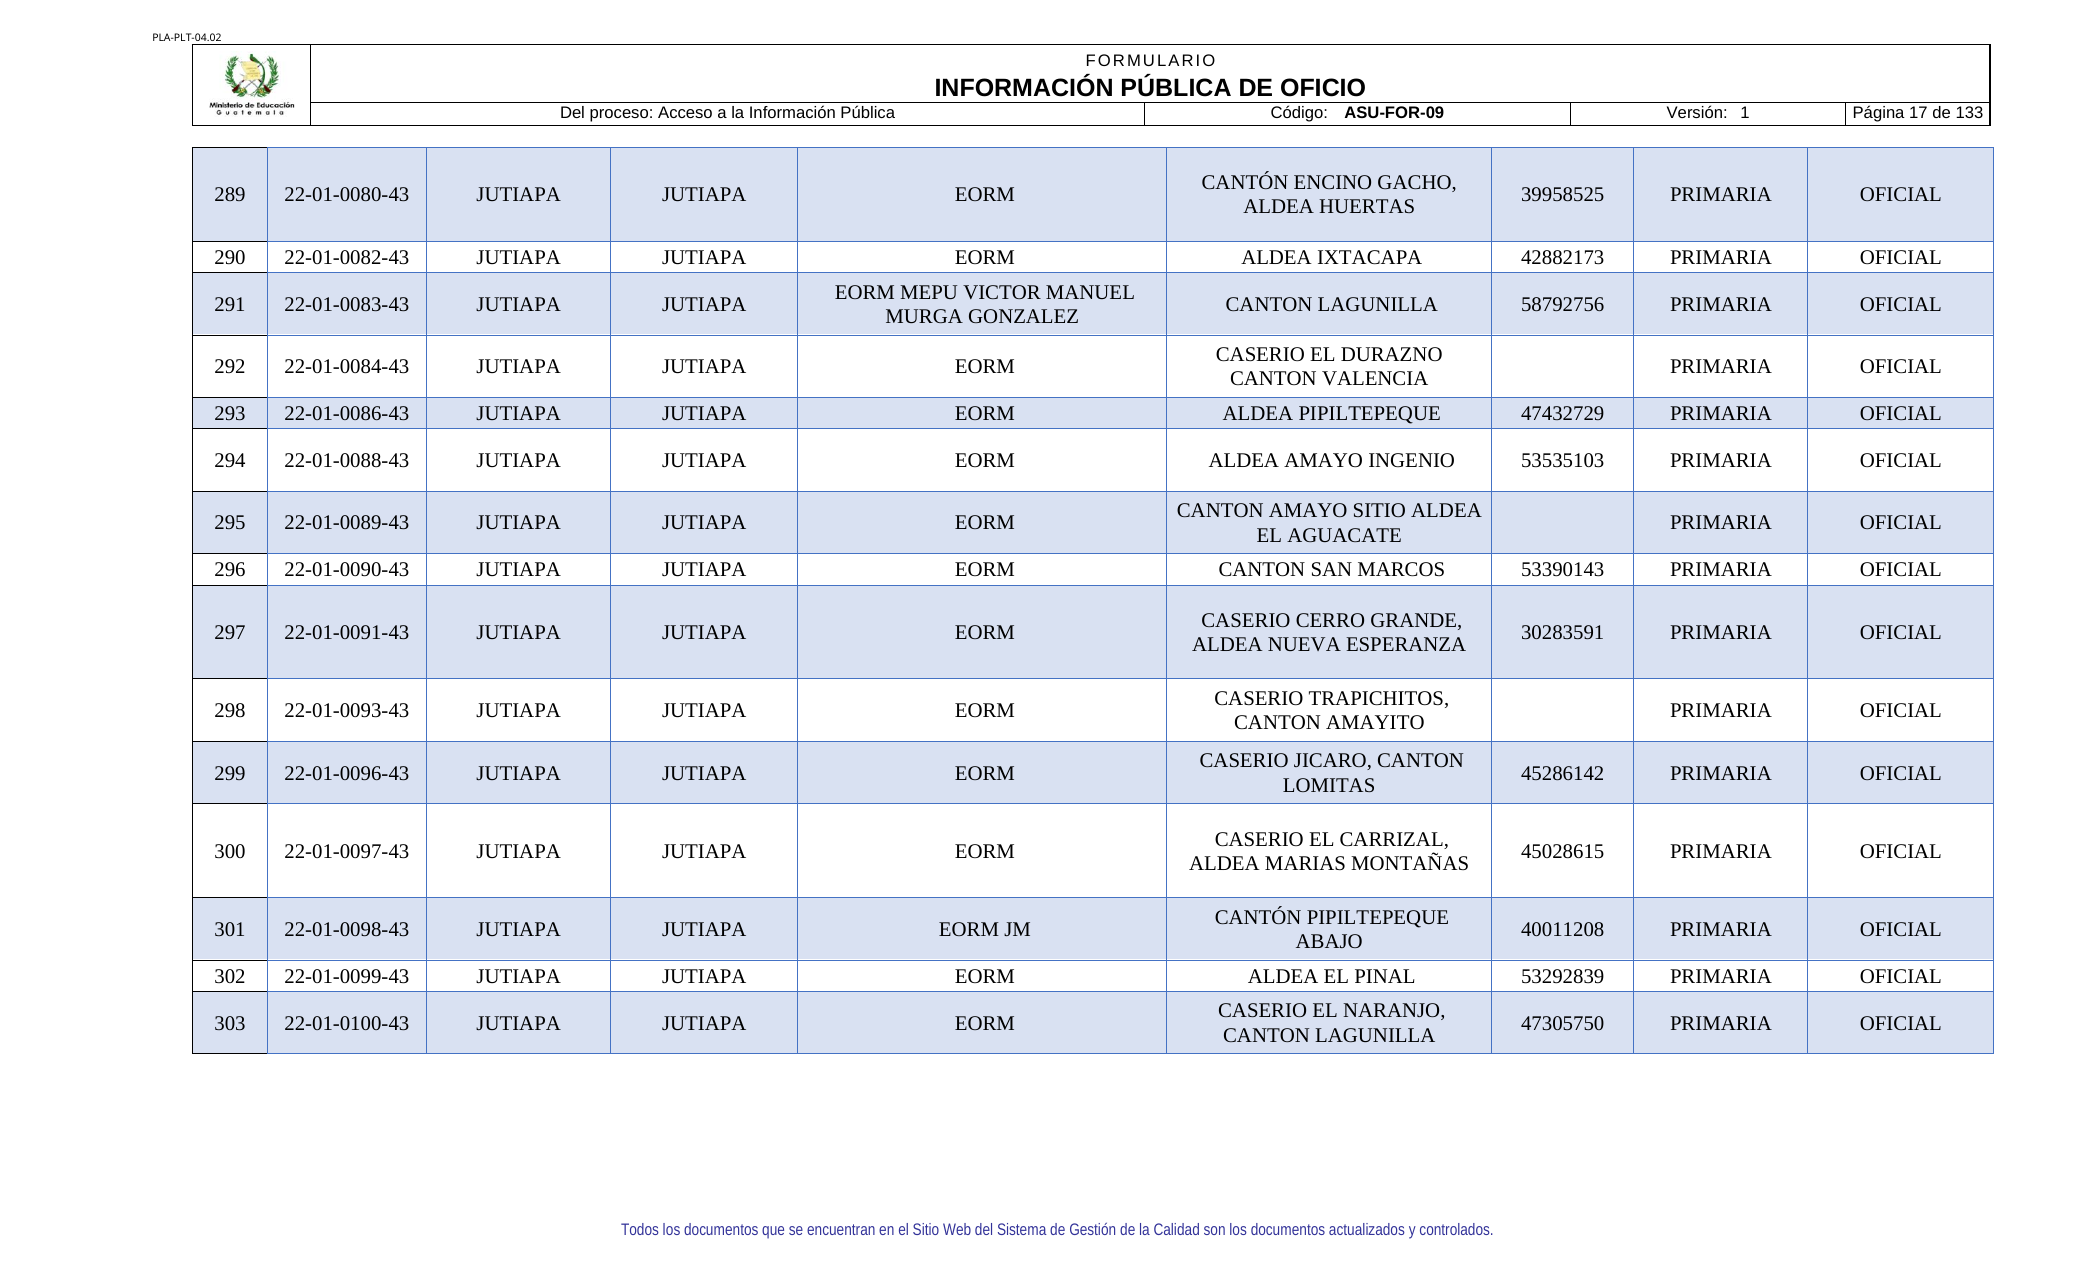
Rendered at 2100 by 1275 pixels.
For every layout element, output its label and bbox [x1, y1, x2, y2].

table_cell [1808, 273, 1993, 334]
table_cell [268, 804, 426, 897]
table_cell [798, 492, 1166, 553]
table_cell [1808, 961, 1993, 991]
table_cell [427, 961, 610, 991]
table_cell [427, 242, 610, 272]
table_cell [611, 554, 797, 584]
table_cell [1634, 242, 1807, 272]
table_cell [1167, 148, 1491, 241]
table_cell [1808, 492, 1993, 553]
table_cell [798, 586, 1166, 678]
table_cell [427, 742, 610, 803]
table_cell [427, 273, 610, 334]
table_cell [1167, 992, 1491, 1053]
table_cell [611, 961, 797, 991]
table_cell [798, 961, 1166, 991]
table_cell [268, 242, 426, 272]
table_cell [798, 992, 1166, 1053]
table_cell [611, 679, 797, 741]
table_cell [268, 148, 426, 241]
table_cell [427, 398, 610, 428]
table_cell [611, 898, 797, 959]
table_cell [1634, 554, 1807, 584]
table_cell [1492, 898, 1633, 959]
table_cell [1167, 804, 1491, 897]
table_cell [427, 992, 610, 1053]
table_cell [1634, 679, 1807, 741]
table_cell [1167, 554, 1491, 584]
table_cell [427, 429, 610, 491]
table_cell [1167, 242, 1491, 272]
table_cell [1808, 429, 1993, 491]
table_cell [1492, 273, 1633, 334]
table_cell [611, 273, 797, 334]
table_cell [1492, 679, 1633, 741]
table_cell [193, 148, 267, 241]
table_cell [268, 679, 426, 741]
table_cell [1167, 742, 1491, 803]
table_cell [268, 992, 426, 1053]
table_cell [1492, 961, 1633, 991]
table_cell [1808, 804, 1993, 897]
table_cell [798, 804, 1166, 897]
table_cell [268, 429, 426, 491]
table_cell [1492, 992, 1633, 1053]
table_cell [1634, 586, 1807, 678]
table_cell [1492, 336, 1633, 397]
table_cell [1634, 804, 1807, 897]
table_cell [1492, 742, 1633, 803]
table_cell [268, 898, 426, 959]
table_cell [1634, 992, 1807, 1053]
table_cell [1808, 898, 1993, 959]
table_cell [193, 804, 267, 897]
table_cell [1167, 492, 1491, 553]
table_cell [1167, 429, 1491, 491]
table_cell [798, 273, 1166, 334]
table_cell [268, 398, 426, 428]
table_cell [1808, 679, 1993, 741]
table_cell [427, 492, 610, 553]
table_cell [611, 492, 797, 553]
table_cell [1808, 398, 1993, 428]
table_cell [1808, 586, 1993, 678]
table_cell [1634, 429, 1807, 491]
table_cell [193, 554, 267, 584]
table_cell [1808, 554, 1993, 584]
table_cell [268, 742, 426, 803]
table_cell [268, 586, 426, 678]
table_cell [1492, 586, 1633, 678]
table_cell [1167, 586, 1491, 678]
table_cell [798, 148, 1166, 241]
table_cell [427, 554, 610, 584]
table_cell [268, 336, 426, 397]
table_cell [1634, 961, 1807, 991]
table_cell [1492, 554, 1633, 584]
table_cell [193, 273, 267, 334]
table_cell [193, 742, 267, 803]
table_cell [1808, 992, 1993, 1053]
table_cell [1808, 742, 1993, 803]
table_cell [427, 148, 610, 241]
picture [208, 51, 295, 117]
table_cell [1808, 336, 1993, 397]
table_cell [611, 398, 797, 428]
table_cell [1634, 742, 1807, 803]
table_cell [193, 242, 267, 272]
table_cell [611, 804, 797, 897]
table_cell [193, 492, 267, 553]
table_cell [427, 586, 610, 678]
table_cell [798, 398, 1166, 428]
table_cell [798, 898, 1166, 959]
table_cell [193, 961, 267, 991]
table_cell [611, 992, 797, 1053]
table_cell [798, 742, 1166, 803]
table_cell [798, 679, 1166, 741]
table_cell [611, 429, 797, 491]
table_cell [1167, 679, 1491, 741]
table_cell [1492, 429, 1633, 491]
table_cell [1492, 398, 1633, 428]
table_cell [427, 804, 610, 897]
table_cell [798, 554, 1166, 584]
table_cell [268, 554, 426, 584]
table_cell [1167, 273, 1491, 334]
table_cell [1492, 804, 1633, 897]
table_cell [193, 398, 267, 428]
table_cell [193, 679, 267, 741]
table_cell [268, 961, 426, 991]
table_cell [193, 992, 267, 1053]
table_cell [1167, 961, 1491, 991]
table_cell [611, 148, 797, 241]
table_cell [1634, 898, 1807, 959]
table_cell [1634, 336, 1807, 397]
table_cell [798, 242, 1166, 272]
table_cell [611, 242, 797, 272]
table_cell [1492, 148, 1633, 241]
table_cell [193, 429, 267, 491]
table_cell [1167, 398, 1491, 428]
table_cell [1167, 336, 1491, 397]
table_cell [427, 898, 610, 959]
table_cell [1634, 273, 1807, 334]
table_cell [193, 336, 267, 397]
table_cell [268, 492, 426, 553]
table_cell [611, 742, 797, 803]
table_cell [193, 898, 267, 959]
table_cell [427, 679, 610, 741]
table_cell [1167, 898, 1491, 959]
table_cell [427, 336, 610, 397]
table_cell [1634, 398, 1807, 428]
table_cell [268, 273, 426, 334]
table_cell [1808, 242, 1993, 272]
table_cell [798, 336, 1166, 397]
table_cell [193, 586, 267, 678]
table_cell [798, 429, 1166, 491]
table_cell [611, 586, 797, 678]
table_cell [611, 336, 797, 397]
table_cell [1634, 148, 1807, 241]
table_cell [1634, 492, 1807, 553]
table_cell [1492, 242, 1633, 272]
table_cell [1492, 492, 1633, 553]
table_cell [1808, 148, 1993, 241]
